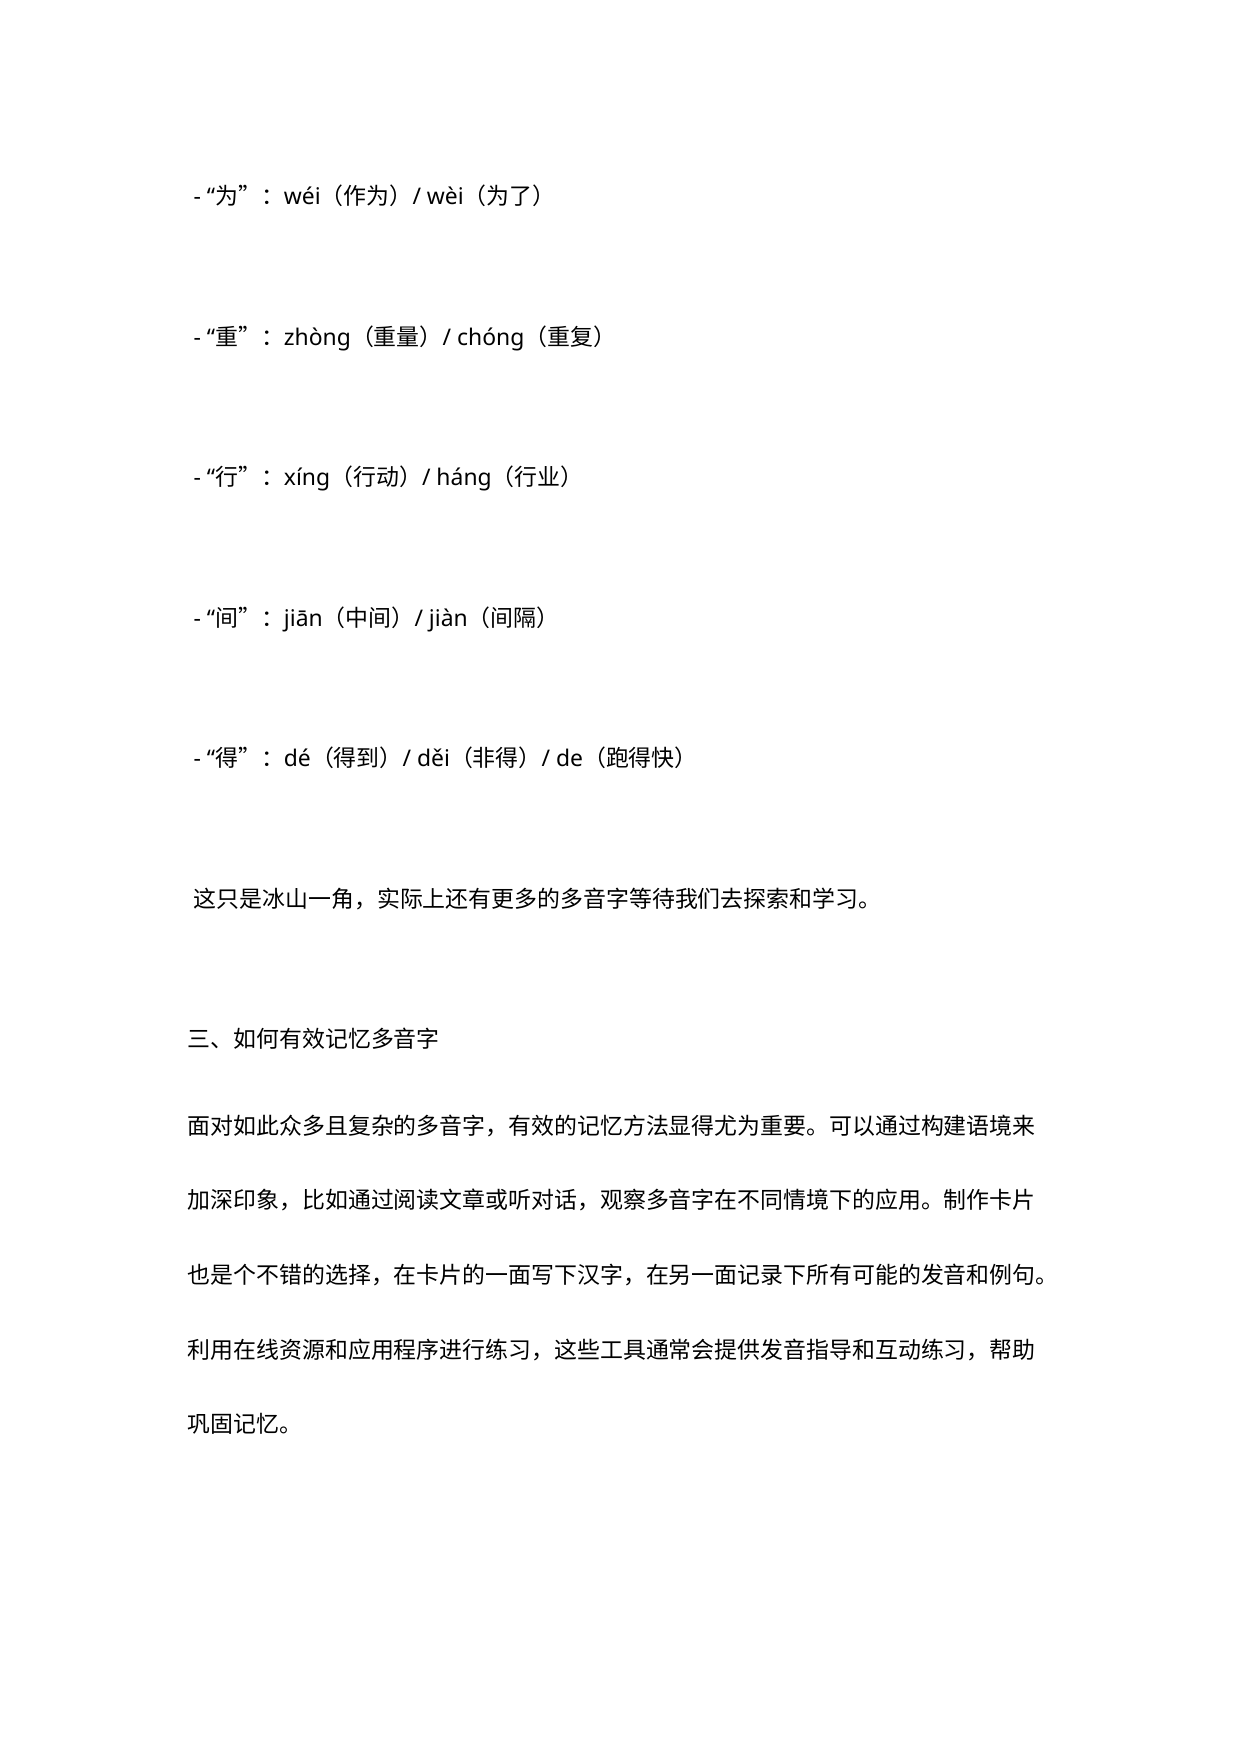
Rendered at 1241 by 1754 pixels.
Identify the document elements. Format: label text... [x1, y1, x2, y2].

text - “间”：jiān（中间）/ jiàn（间隔） [187, 583, 1053, 648]
text - “行”：xíng（行动）/ háng（行业） [187, 443, 1053, 508]
text - “为”：wéi（作为）/ wèi（为了） [187, 162, 1053, 227]
text 这只是冰山一角，实际上还有更多的多音字等待我们去探索和学习。 [187, 864, 1053, 929]
text 面对如此众多且复杂的多音字，有效的记忆方法显得尤为重要。可以通过构建语境来加深印象，比如通过阅读文章或听对话，观察多音字在不同情境下的应用。制作卡片也是个不错的选择，在卡片的一面写下汉字，在另一面记录下所有可能的发音和例句。利用在线资源和应用程序进行练习，这些工具通常会提供发音指导和互动练习，帮助巩固记忆。 [187, 1092, 1053, 1455]
text - “得”：dé（得到）/ děi（非得）/ de（跑得快） [187, 724, 1053, 789]
text 三、如何有效记忆多音字 [187, 1005, 1053, 1070]
text - “重”：zhòng（重量）/ chóng（重复） [187, 302, 1053, 367]
